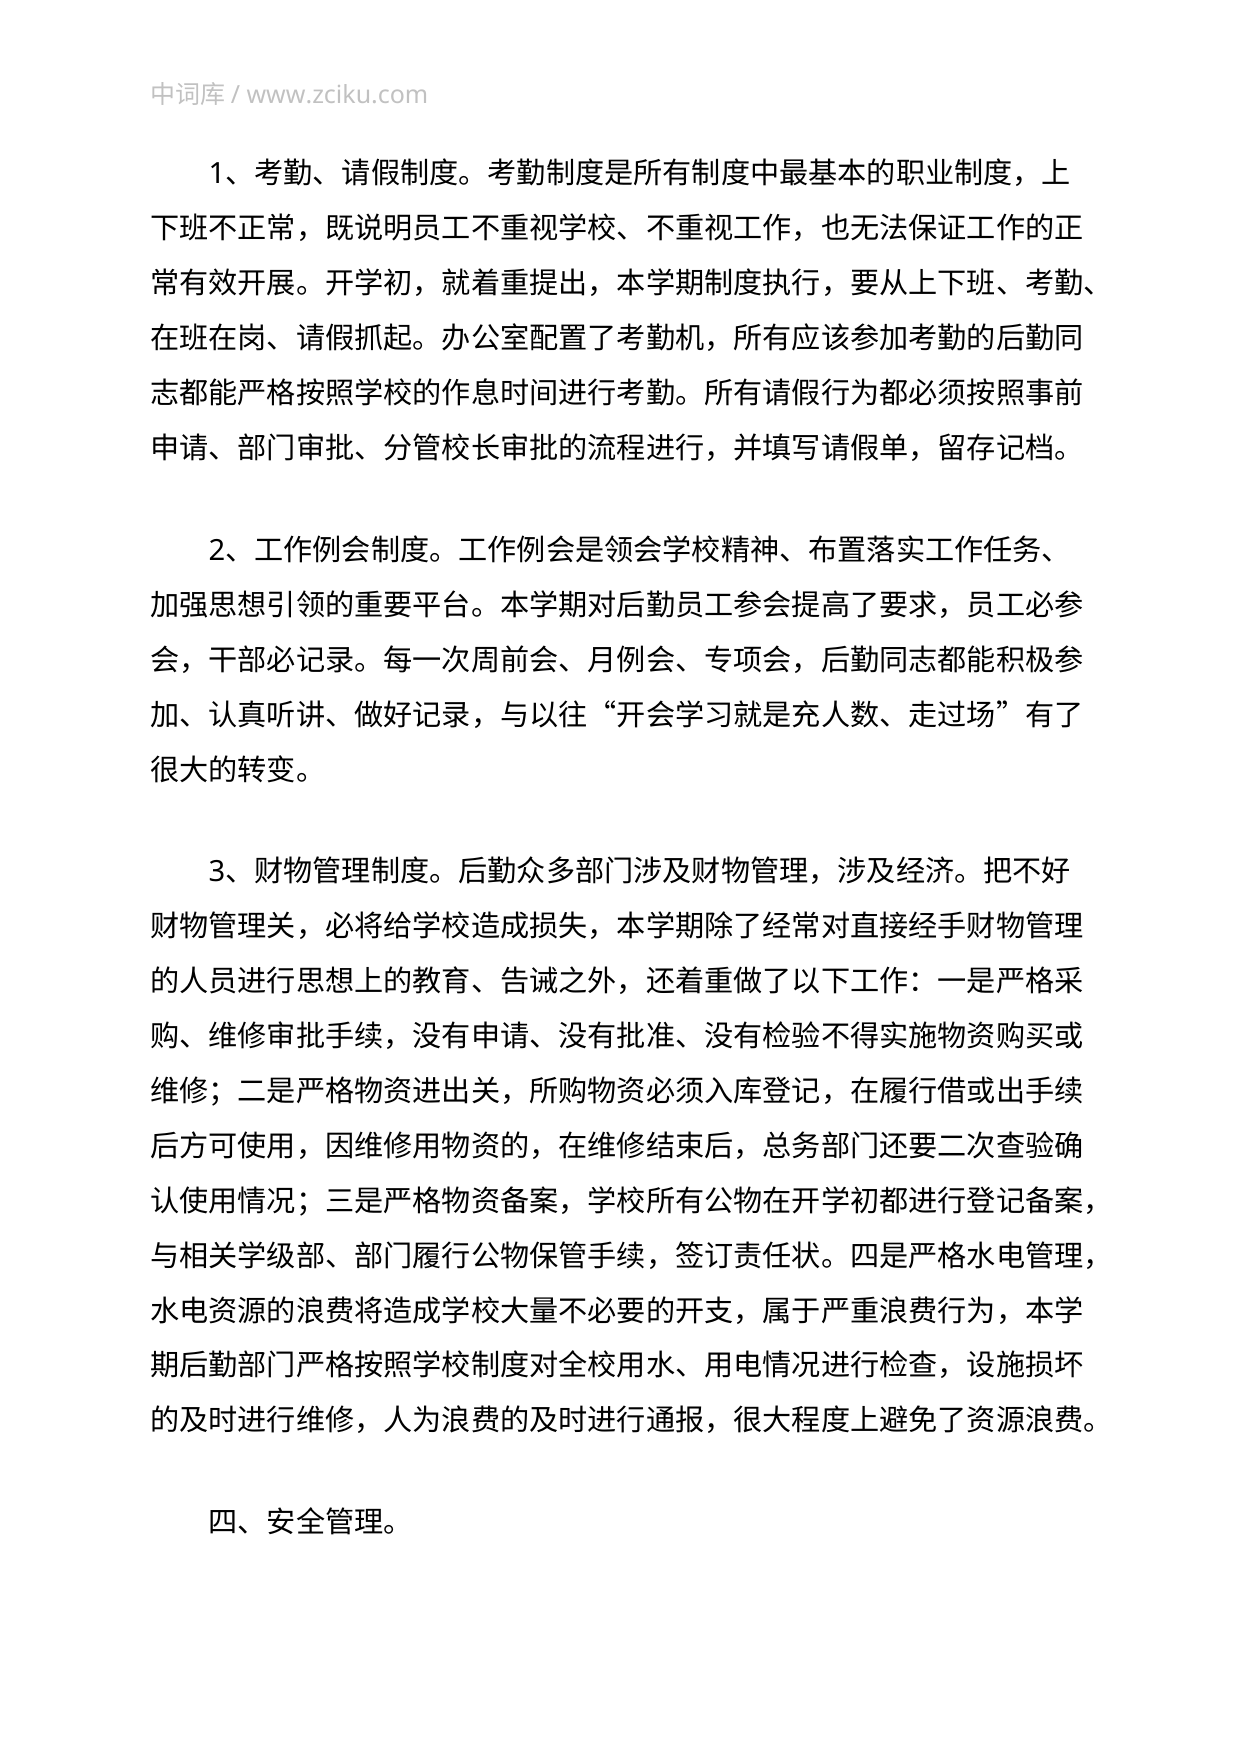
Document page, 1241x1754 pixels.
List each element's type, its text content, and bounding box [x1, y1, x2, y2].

text 四、安全管理。 [150, 1499, 1090, 1541]
text 1、考勤、请假制度。考勤制度是所有制度中最基本的职业制度，上下班不正常，既说明员工不重视学校、不重视工作，也无法保证工作的正常有效开展。开学初，就着重提出，本学期制度执行，要从上下班、考勤、在班在岗、请假抓起。办公室配置了考勤机，所有应该参加考勤的后勤同志都能严格按照学校的作息时间进行考勤。所有请假行为都必须按照事前申请、部门审批、分管校长审批的流程进行，并填写请假单，留存记档。 [150, 150, 1090, 467]
text 2、工作例会制度。工作例会是领会学校精神、布置落实工作任务、加强思想引领的重要平台。本学期对后勤员工参会提高了要求，员工必参会，干部必记录。每一次周前会、月例会、专项会，后勤同志都能积极参加、认真听讲、做好记录，与以往“开会学习就是充人数、走过场”有了很大的转变。 [150, 526, 1090, 788]
text 3、财物管理制度。后勤众多部门涉及财物管理，涉及经济。把不好财物管理关，必将给学校造成损失，本学期除了经常对直接经手财物管理的人员进行思想上的教育、告诫之外，还着重做了以下工作：一是严格采购、维修审批手续，没有申请、没有批准、没有检验不得实施物资购买或维修；二是严格物资进出关，所购物资必须入库登记，在履行借或出手续后方可使用，因维修用物资的，在维修结束后，总务部门还要二次查验确认使用情况；三是严格物资备案，学校所有公物在开学初都进行登记备案，与相关学级部、部门履行公物保管手续，签订责任状。四是严格水电管理，水电资源的浪费将造成学校大量不必要的开支，属于严重浪费行为，本学期后勤部门严格按照学校制度对全校用水、用电情况进行检查，设施损坏的及时进行维修，人为浪费的及时进行通报，很大程度上避免了资源浪费。 [150, 848, 1090, 1439]
